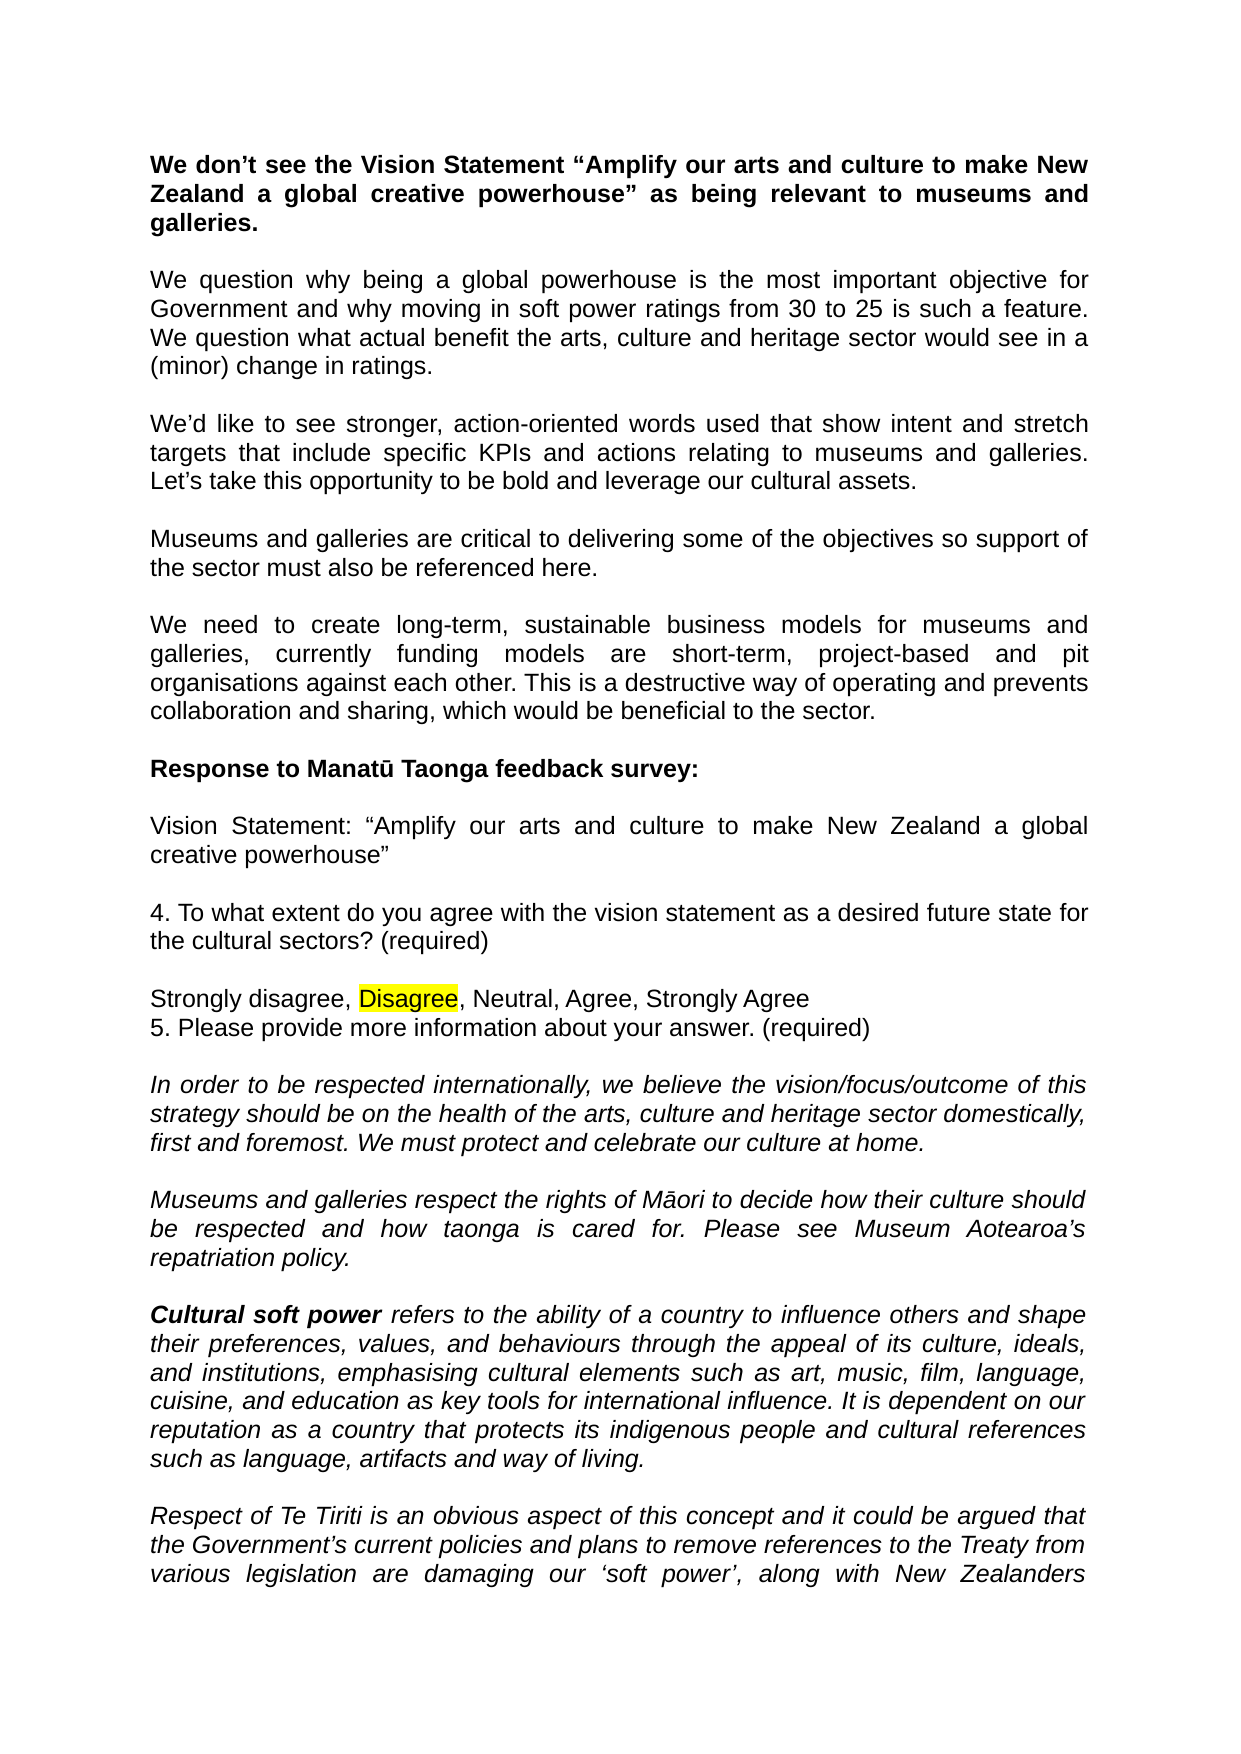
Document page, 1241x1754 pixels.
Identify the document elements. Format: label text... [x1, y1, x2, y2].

text Response to Manatū Taonga feedback survey: [150, 754, 1090, 782]
text In order to be respected internationally, we believe the vision/focus/outcome of this strategy should be on the health of the arts, culture and heritage sector domestically, first and foremost. We must protect and celebrate our culture at home. [150, 1070, 1090, 1156]
text Cultural soft power refers to the ability of a country to influence others and shape their preferences, values, and behaviours through the appeal of its culture, ideals, and institutions, emphasising cultural elements such as art, music, film, language, cuisine, and education as key tools for international influence. It is dependent on our reputation as a country that protects its indigenous people and cultural references such as language, artifacts and way of living. [150, 1300, 1090, 1472]
text We question why being a global powerhouse is the most important objective for Government and why moving in soft power ratings from 30 to 25 is such a feature. We question what actual benefit the arts, culture and heritage sector would see in a (minor) change in ratings. [150, 265, 1090, 380]
text Strongly disagree, Disagree, Neutral, Agree, Strongly Agree [458, 984, 1090, 1012]
text Vision Statement: “Amplify our arts and culture to make New Zealand a global creative powerhouse” [150, 811, 1090, 869]
text Strongly disagree, Disagree, Neutral, Agree, Strongly Agree [150, 984, 359, 1012]
text We need to create long-term, sustainable business models for museums and galleries, currently funding models are short-term, project-based and pit organisations against each other. This is a destructive way of operating and prevents collaboration and sharing, which would be beneficial to the sector. [150, 610, 1090, 725]
text Museums and galleries respect the rights of Māori to decide how their culture should be respected and how taonga is cared for. Please see Museum Aotearoa’s repatriation policy. [150, 1185, 1090, 1271]
text 4. To what extent do you agree with the vision statement as a desired future state for the cultural sectors? (required) [150, 897, 1090, 955]
text We’d like to see stronger, action-oriented words used that show intent and stretch targets that include specific KPIs and actions relating to museums and galleries. Let’s take this opportunity to be bold and leverage our cultural assets. [150, 409, 1090, 495]
text Museums and galleries are critical to delivering some of the objectives so support of the sector must also be referenced here. [150, 524, 1090, 581]
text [150, 1501, 1090, 1587]
text 5. Please provide more information about your answer. (required) [150, 1012, 1090, 1041]
text We don’t see the Vision Statement “Amplify our arts and culture to make New Zealand a global creative powerhouse” as being relevant to museums and galleries. [150, 150, 1090, 236]
